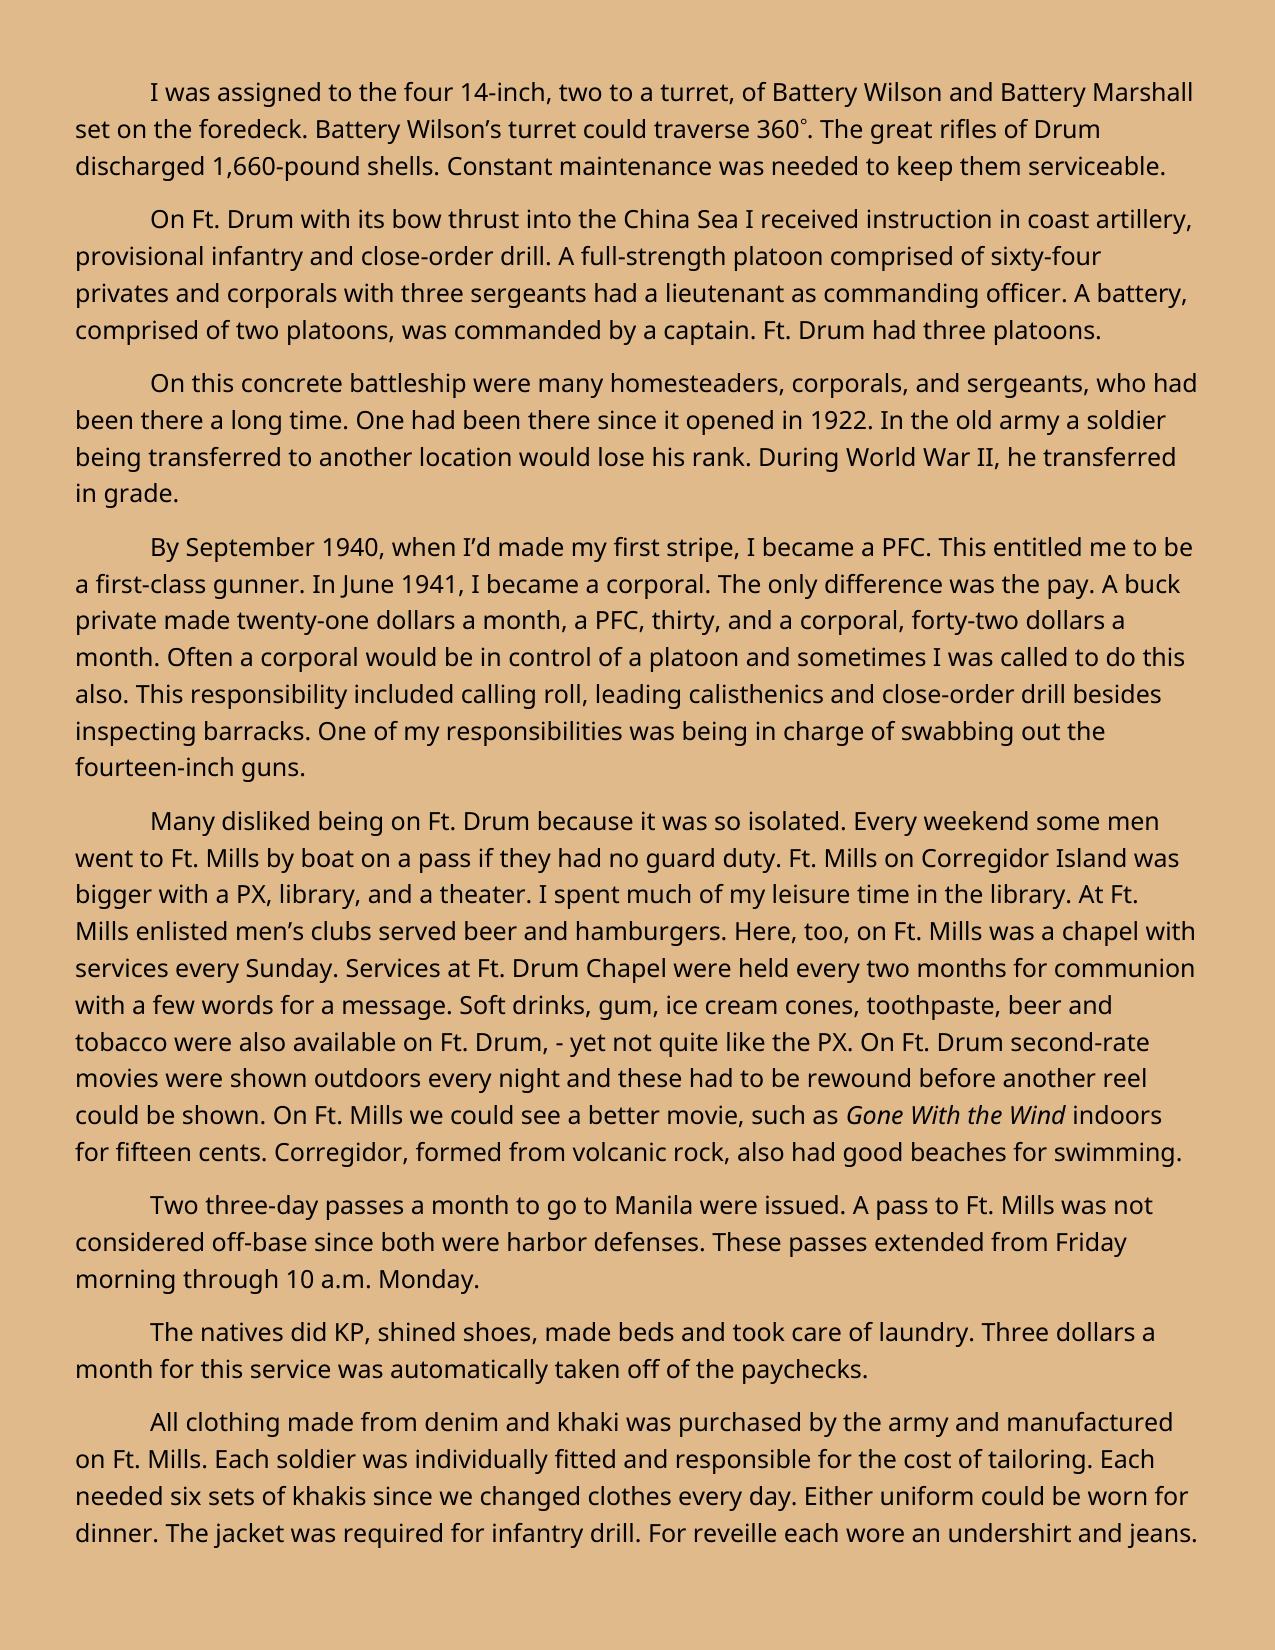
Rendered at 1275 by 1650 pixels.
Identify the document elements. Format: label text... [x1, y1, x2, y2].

text Many disliked being on Ft. Drum because it was so isolated. Every weekend some men went to Ft. Mills by boat on a pass if they had no guard duty. Ft. Mills on Corregidor Island was bigger with a PX, library, and a theater. I spent much of my leisure time in the library. At Ft. Mills enlisted men’s clubs served beer and hamburgers. Here, too, on Ft. Mills was a chapel with services every Sunday. Services at Ft. Drum Chapel were held every two months for communion with a few words for a message. Soft drinks, gum, ice cream cones, toothpaste, beer and tobacco were also available on Ft. Drum, - yet not quite like the PX. On Ft. Drum second-rate movies were shown outdoors every night and these had to be rewound before another reel could be shown. On Ft. Mills we could see a better movie, such as Gone With the Wind indoors for fifteen cents. Corregidor, formed from volcanic rock, also had good beaches for swimming. [75, 803, 1200, 1168]
text I was assigned to the four 14-inch, two to a turret, of Battery Wilson and Battery Marshall set on the foredeck. Battery Wilson’s turret could traverse 360. The great rifles of Drum discharged 1,660-pound shells. Constant maintenance was needed to keep them serviceable. [75, 75, 1200, 183]
text All clothing made from denim and khaki was purchased by the army and manufactured on Ft. Mills. Each soldier was individually fitted and responsible for the cost of tailoring. Each needed six sets of khakis since we changed clothes every day. Either uniform could be worn for dinner. The jacket was required for infantry drill. For reveille each wore an undershirt and jeans. [75, 1405, 1200, 1549]
text Two three-day passes a month to go to Manila were issued. A pass to Ft. Mills was not considered off-base since both were harbor defenses. These passes extended from Friday morning through 10 a.m. Monday. [75, 1188, 1200, 1296]
text The natives did KP, shined shoes, made beds and took care of laundry. Three dollars a month for this service was automatically taken off of the paychecks. [75, 1315, 1200, 1386]
text On this concrete battleship were many homesteaders, corporals, and sergeants, who had been there a long time. One had been there since it opened in 1922. In the old army a soldier being transferred to another location would lose his rank. During World War II, he transferred in grade. [75, 366, 1200, 510]
text By September 1940, when I’d made my first stripe, I became a PFC. This entitled me to be a first-class gunner. In June 1941, I became a corporal. The only difference was the pay. A buck private made twenty-one dollars a month, a PFC, thirty, and a corporal, forty-two dollars a month. Often a corporal would be in control of a platoon and sometimes I was called to do this also. This responsibility included calling roll, leading calisthenics and close-order drill besides inspecting barracks. One of my responsibilities was being in charge of swabbing out the fourteen-inch guns. [75, 529, 1200, 784]
text On Ft. Drum with its bow thrust into the China Sea I received instruction in coast artillery, provisional infantry and close-order drill. A full-strength platoon comprised of sixty-four privates and corporals with three sergeants had a lieutenant as commanding officer. A battery, comprised of two platoons, was commanded by a captain. Ft. Drum had three platoons. [75, 202, 1200, 346]
